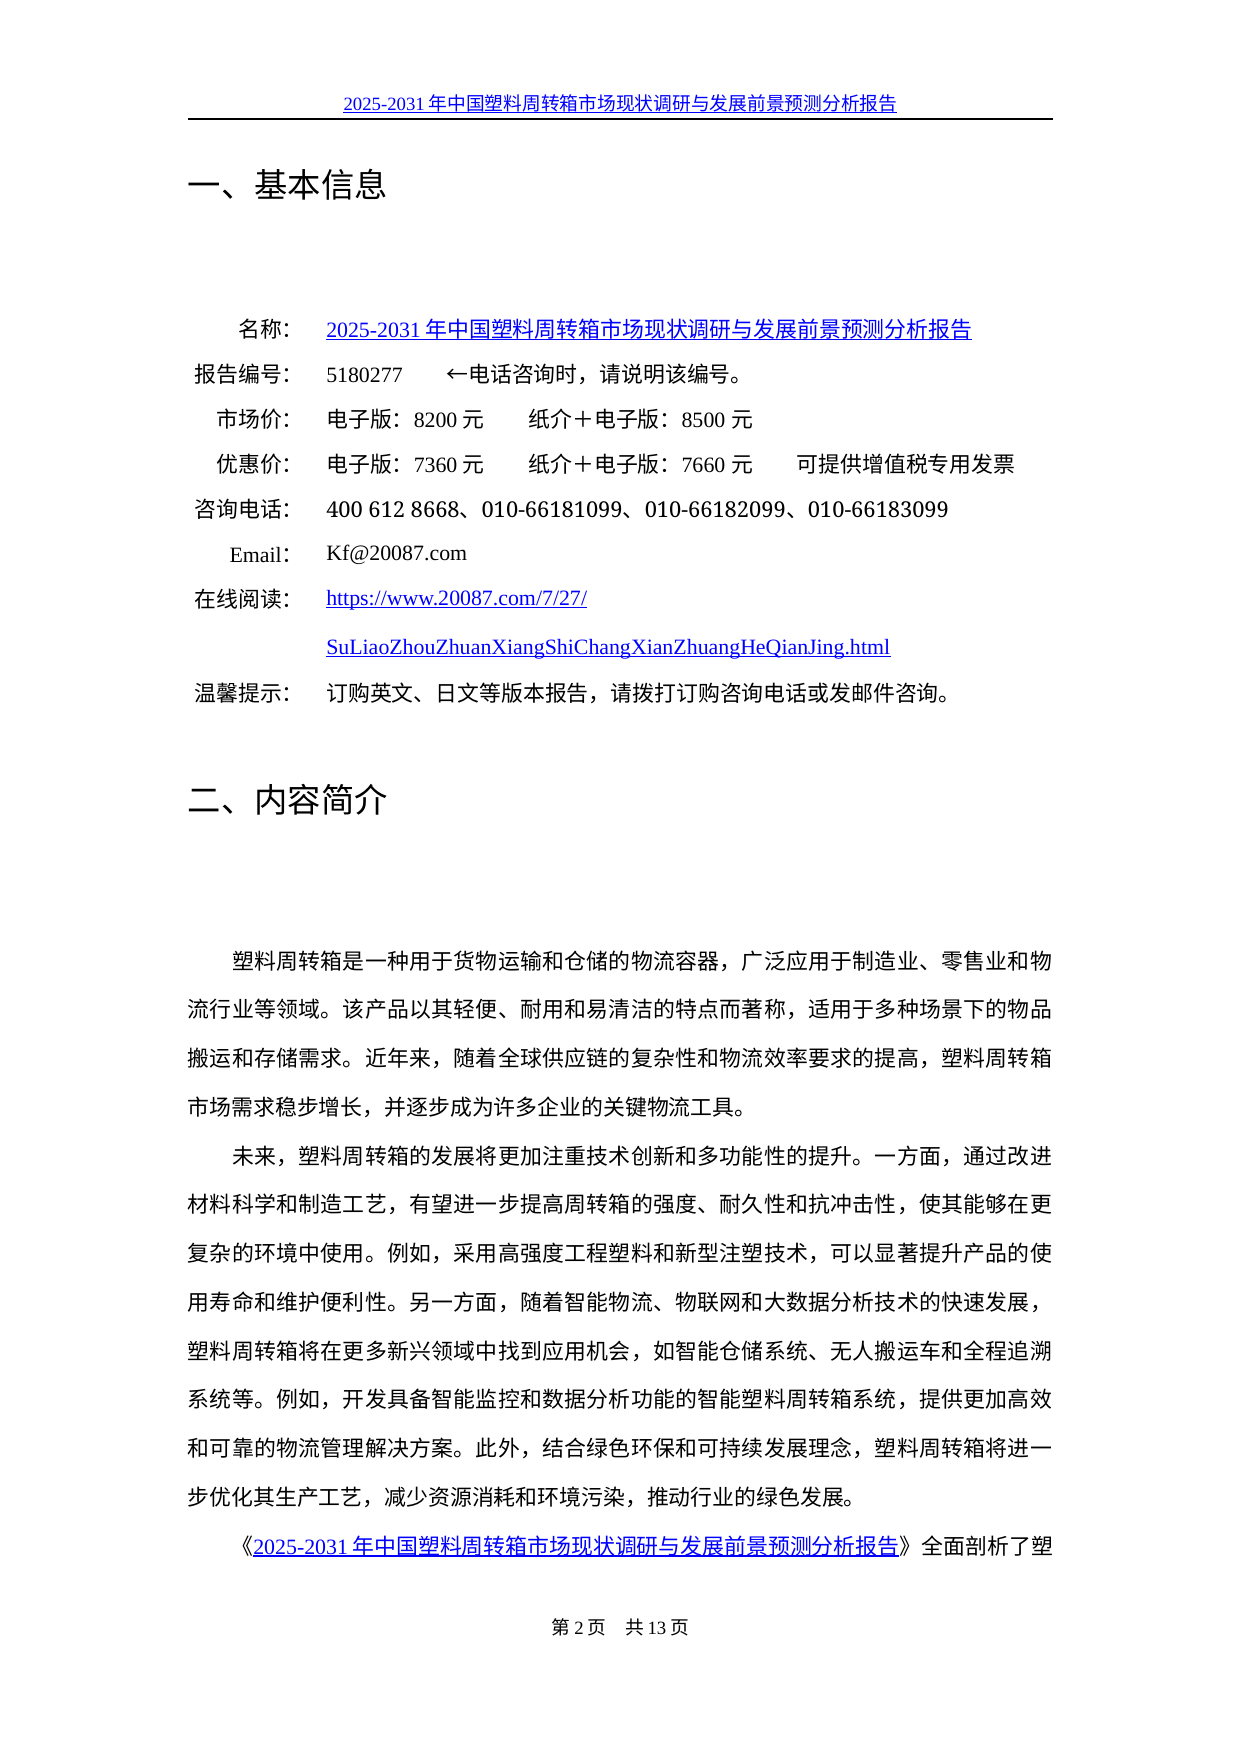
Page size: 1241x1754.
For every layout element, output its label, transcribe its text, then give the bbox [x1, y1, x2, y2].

table_cell 咨询电话： [167, 492, 315, 537]
title 一、基本信息 [187, 150, 1053, 215]
table_cell 报告编号： [167, 357, 315, 402]
table_cell 电子版：7360 元 纸介＋电子版：7660 元 可提供增值税专用发票 [315, 447, 1073, 492]
table_cell 5180277 ←电话咨询时，请说明该编号。 [315, 357, 1073, 402]
table_header 2025-2031年中国塑料周转箱市场现状调研与发展前景预测分析报告 [315, 312, 1073, 357]
table_cell Email： [167, 537, 315, 582]
title 二、内容简介 [187, 766, 1053, 831]
table_cell [315, 582, 1073, 675]
table_cell Kf@20087.com [315, 537, 1073, 582]
table_cell 电子版：8200 元 纸介＋电子版：8500 元 [315, 402, 1073, 447]
table_cell 市场价： [167, 402, 315, 447]
table_cell 优惠价： [167, 447, 315, 492]
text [187, 943, 1053, 1561]
table_cell 400 612 8668、010-66181099、010-66182099、010-66183099 [315, 492, 1073, 537]
table_cell 温馨提示： [167, 675, 315, 720]
table_cell 订购英文、日文等版本报告，请拨打订购咨询电话或发邮件咨询。 [315, 675, 1073, 720]
table_header 名称： [167, 312, 315, 357]
table_cell 在线阅读： [167, 582, 315, 675]
